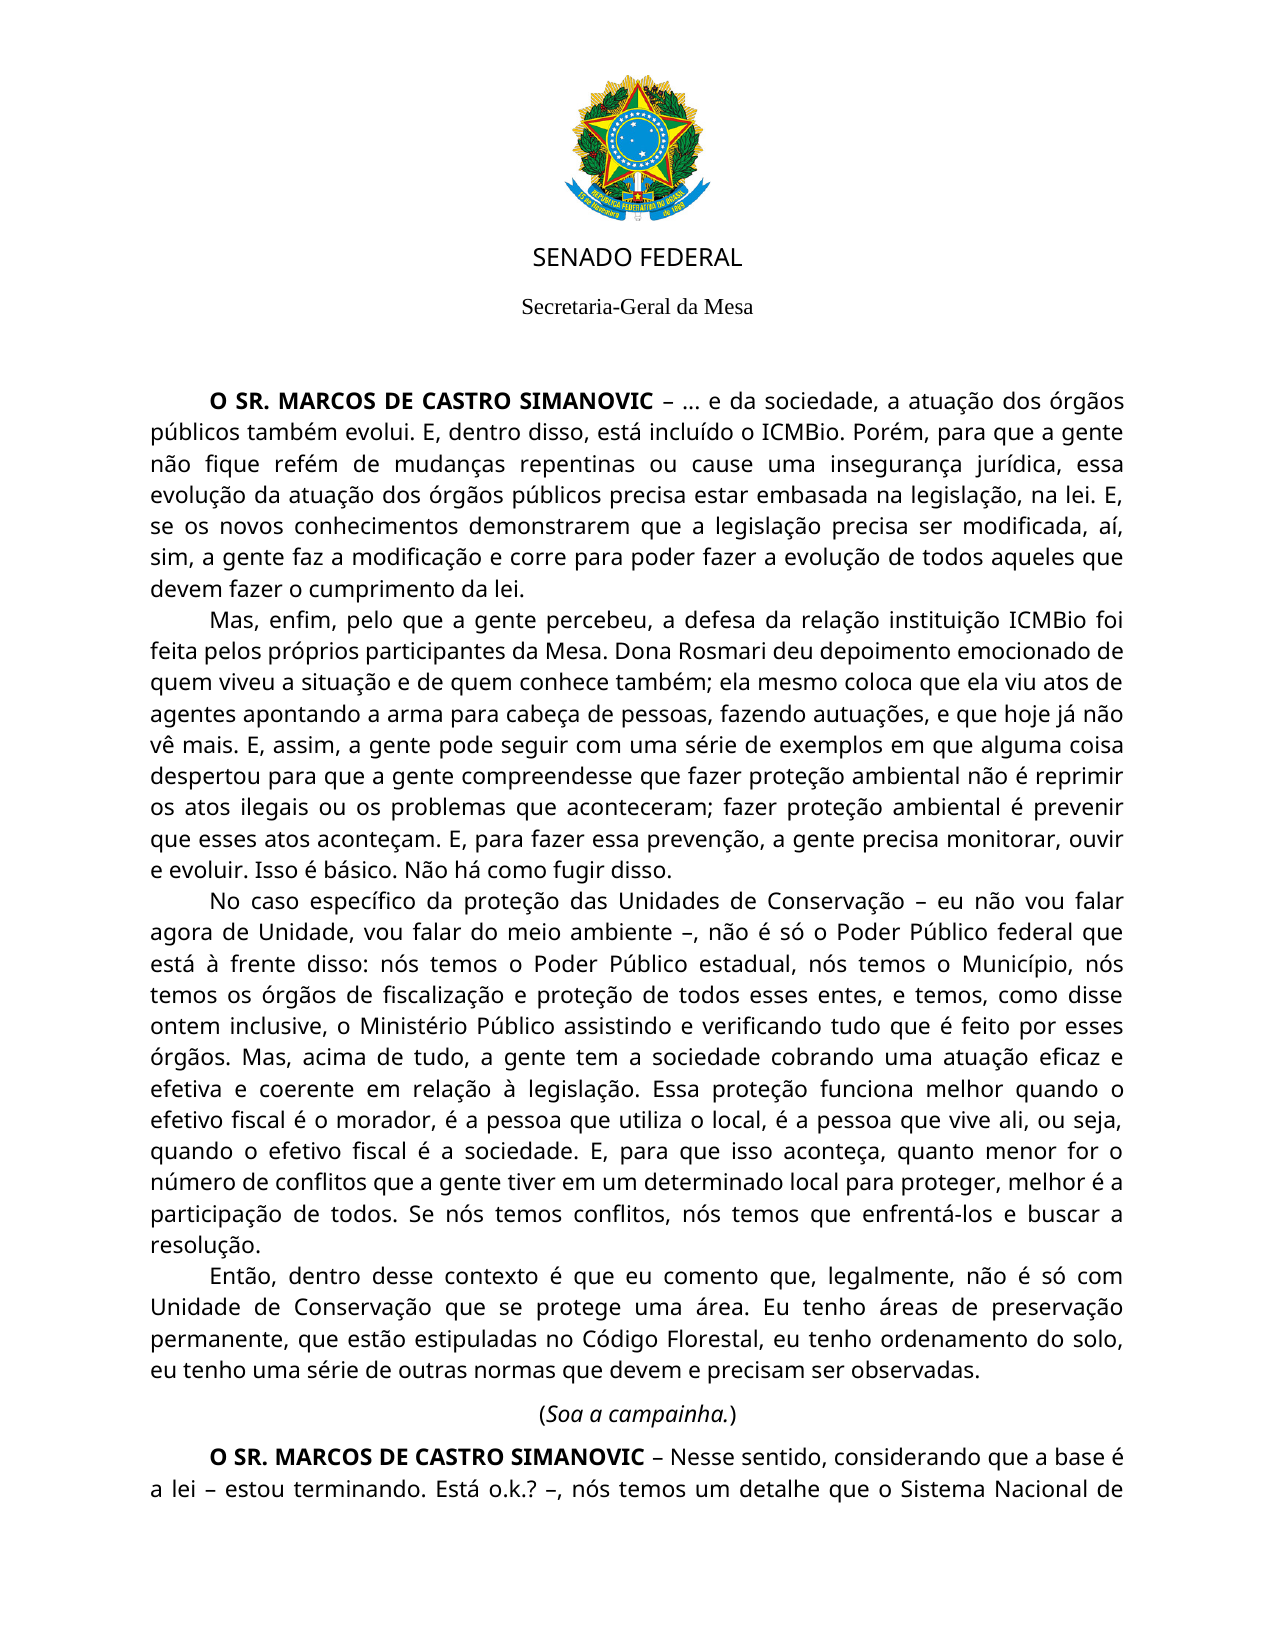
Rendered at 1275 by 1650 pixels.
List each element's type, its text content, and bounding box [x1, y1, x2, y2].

text (Soa a campainha.) [150, 1397, 1125, 1429]
text Mas, enfim, pelo que a gente percebeu, a defesa da relação instituição ICMBio foi feita pelos próprios participantes da Mesa. Dona Rosmari deu depoimento emocionado de quem viveu a situação e de quem conhece também; ela mesmo coloca que ela viu atos de agentes apontando a arma para cabeça de pessoas, fazendo autuações, e que hoje já não vê mais. E, assim, a gente pode seguir com uma série de exemplos em que alguma coisa despertou para que a gente compreendesse que fazer proteção ambiental não é reprimir os atos ilegais ou os problemas que aconteceram; fazer proteção ambiental é prevenir que esses atos aconteçam. E, para fazer essa prevenção, a gente precisa monitorar, ouvir e evoluir. Isso é básico. Não há como fugir disso. [150, 604, 1125, 885]
picture [564, 75, 711, 221]
text No caso específico da proteção das Unidades de Conservação – eu não vou falar agora de Unidade, vou falar do meio ambiente –, não é só o Poder Público federal que está à frente disso: nós temos o Poder Público estadual, nós temos o Município, nós temos os órgãos de fiscalização e proteção de todos esses entes, e temos, como disse ontem inclusive, o Ministério Público assistindo e verificando tudo que é feito por esses órgãos. Mas, acima de tudo, a gente tem a sociedade cobrando uma atuação eficaz e efetiva e coerente em relação à legislação. Essa proteção funciona melhor quando o efetivo fiscal é o morador, é a pessoa que utiliza o local, é a pessoa que vive ali, ou seja, quando o efetivo fiscal é a sociedade. E, para que isso aconteça, quanto menor for o número de conflitos que a gente tiver em um determinado local para proteger, melhor é a participação de todos. Se nós temos conflitos, nós temos que enfrentá-los e buscar a resolução. [150, 885, 1125, 1260]
text O SR. MARCOS DE CASTRO SIMANOVIC – ... e da sociedade, a atuação dos órgãos públicos também evolui. E, dentro disso, está incluído o ICMBio. Porém, para que a gente não fique refém de mudanças repentinas ou cause uma insegurança jurídica, essa evolução da atuação dos órgãos públicos precisa estar embasada na legislação, na lei. E, se os novos conhecimentos demonstrarem que a legislação precisa ser modificada, aí, sim, a gente faz a modificação e corre para poder fazer a evolução de todos aqueles que devem fazer o cumprimento da lei. [150, 385, 1125, 604]
text Então, dentro desse contexto é que eu comento que, legalmente, não é só com Unidade de Conservação que se protege uma área. Eu tenho áreas de preservação permanente, que estão estipuladas no Código Florestal, eu tenho ordenamento do solo, eu tenho uma série de outras normas que devem e precisam ser observadas. [150, 1260, 1125, 1385]
